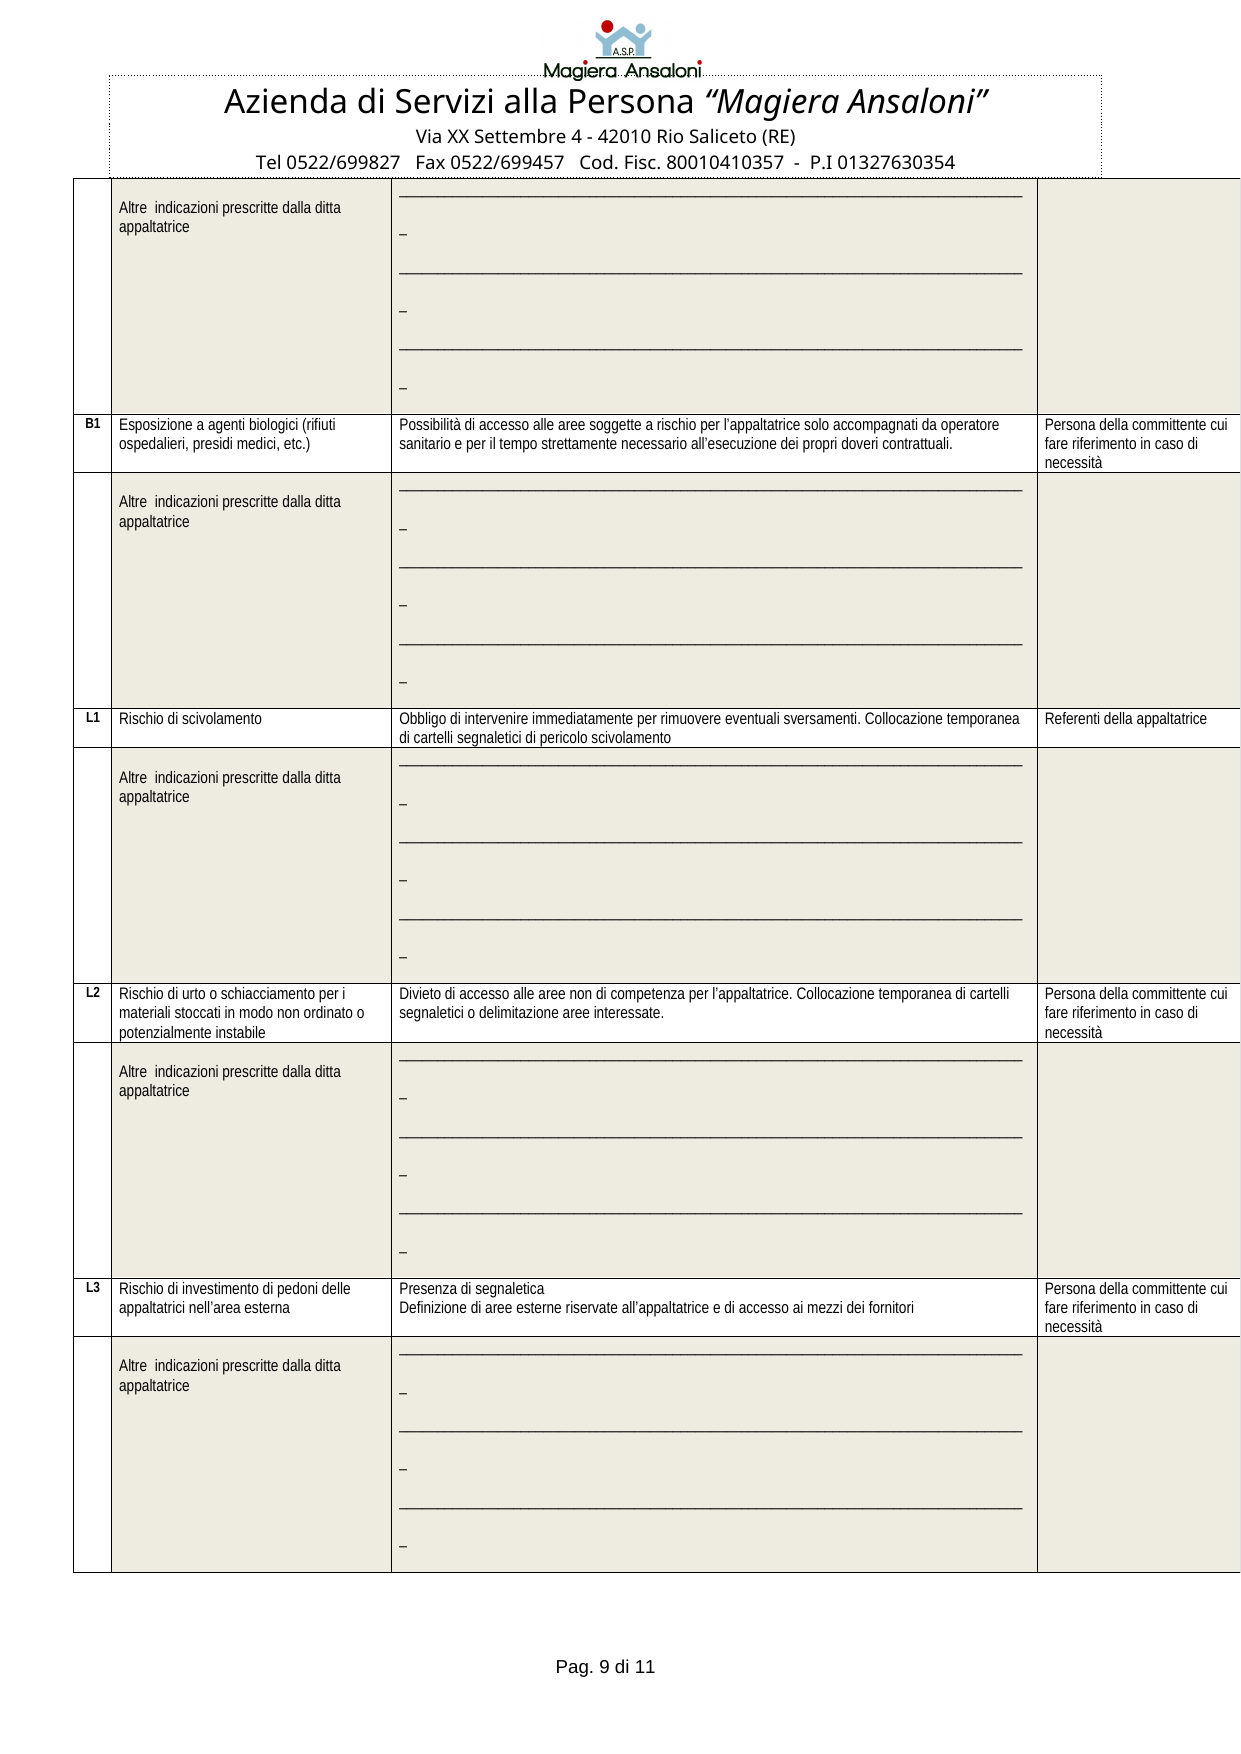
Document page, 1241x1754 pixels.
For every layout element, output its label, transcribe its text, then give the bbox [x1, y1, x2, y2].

table_cell Altre indicazioni prescritte dalla ditta appaltatrice [112, 179, 391, 413]
table_cell Persona della committente cui fare riferimento in caso di necessità [1038, 1279, 1240, 1336]
table_cell Referenti della appaltatrice [1038, 709, 1240, 747]
table_cell Esposizione a agenti biologici (rifiuti ospedalieri, presidi medici, etc.) [112, 415, 391, 472]
table_cell Altre indicazioni prescritte dalla ditta appaltatrice [112, 1337, 391, 1572]
table_cell Altre indicazioni prescritte dalla ditta appaltatrice [112, 1043, 391, 1277]
table_cell Obbligo di intervenire immediatamente per rimuovere eventuali sversamenti. Collocazione temporanea di cartelli segnaletici di pericolo scivolamento [392, 709, 1037, 747]
table_cell Persona della committente cui fare riferimento in caso di necessità [1038, 984, 1240, 1042]
table_cell Rischio di investimento di pedoni delle appaltatrici nell’area esterna [112, 1279, 391, 1336]
table_cell [74, 179, 111, 413]
table_cell [1038, 748, 1240, 983]
table_cell Altre indicazioni prescritte dalla ditta appaltatrice [112, 748, 391, 983]
table_cell [74, 748, 111, 983]
table_cell [1038, 179, 1240, 413]
table_cell [74, 1043, 111, 1277]
table_cell Possibilità di accesso alle aree soggette a rischio per l’appaltatrice solo accompagnati da operatore sanitario e per il tempo strettamente necessario all’esecuzione dei propri doveri contrattuali. [392, 415, 1037, 472]
table_cell Rischio di urto o schiacciamento per i materiali stoccati in modo non ordinato o potenzialmente instabile [112, 984, 391, 1042]
picture [539, 18, 707, 83]
table_cell [74, 1337, 111, 1572]
table_cell L1 [74, 709, 111, 747]
table_cell Presenza di segnaletica Definizione di aree esterne riservate all’appaltatrice e di accesso ai mezzi dei fornitori [392, 1279, 1037, 1336]
table_cell [74, 473, 111, 708]
table_cell Altre indicazioni prescritte dalla ditta appaltatrice [112, 473, 391, 708]
table_cell Divieto di accesso alle aree non di competenza per l’appaltatrice. Collocazione temporanea di cartelli segnaletici o delimitazione aree interessate. [392, 984, 1037, 1042]
table_cell L3 [74, 1279, 111, 1336]
table_cell [1038, 473, 1240, 708]
table_cell Rischio di scivolamento [112, 709, 391, 747]
table_cell B1 [74, 415, 111, 472]
table_cell L2 [74, 984, 111, 1042]
table_cell Persona della committente cui fare riferimento in caso di necessità [1038, 415, 1240, 472]
table_cell [1038, 1043, 1240, 1277]
table_cell [1038, 1337, 1240, 1572]
